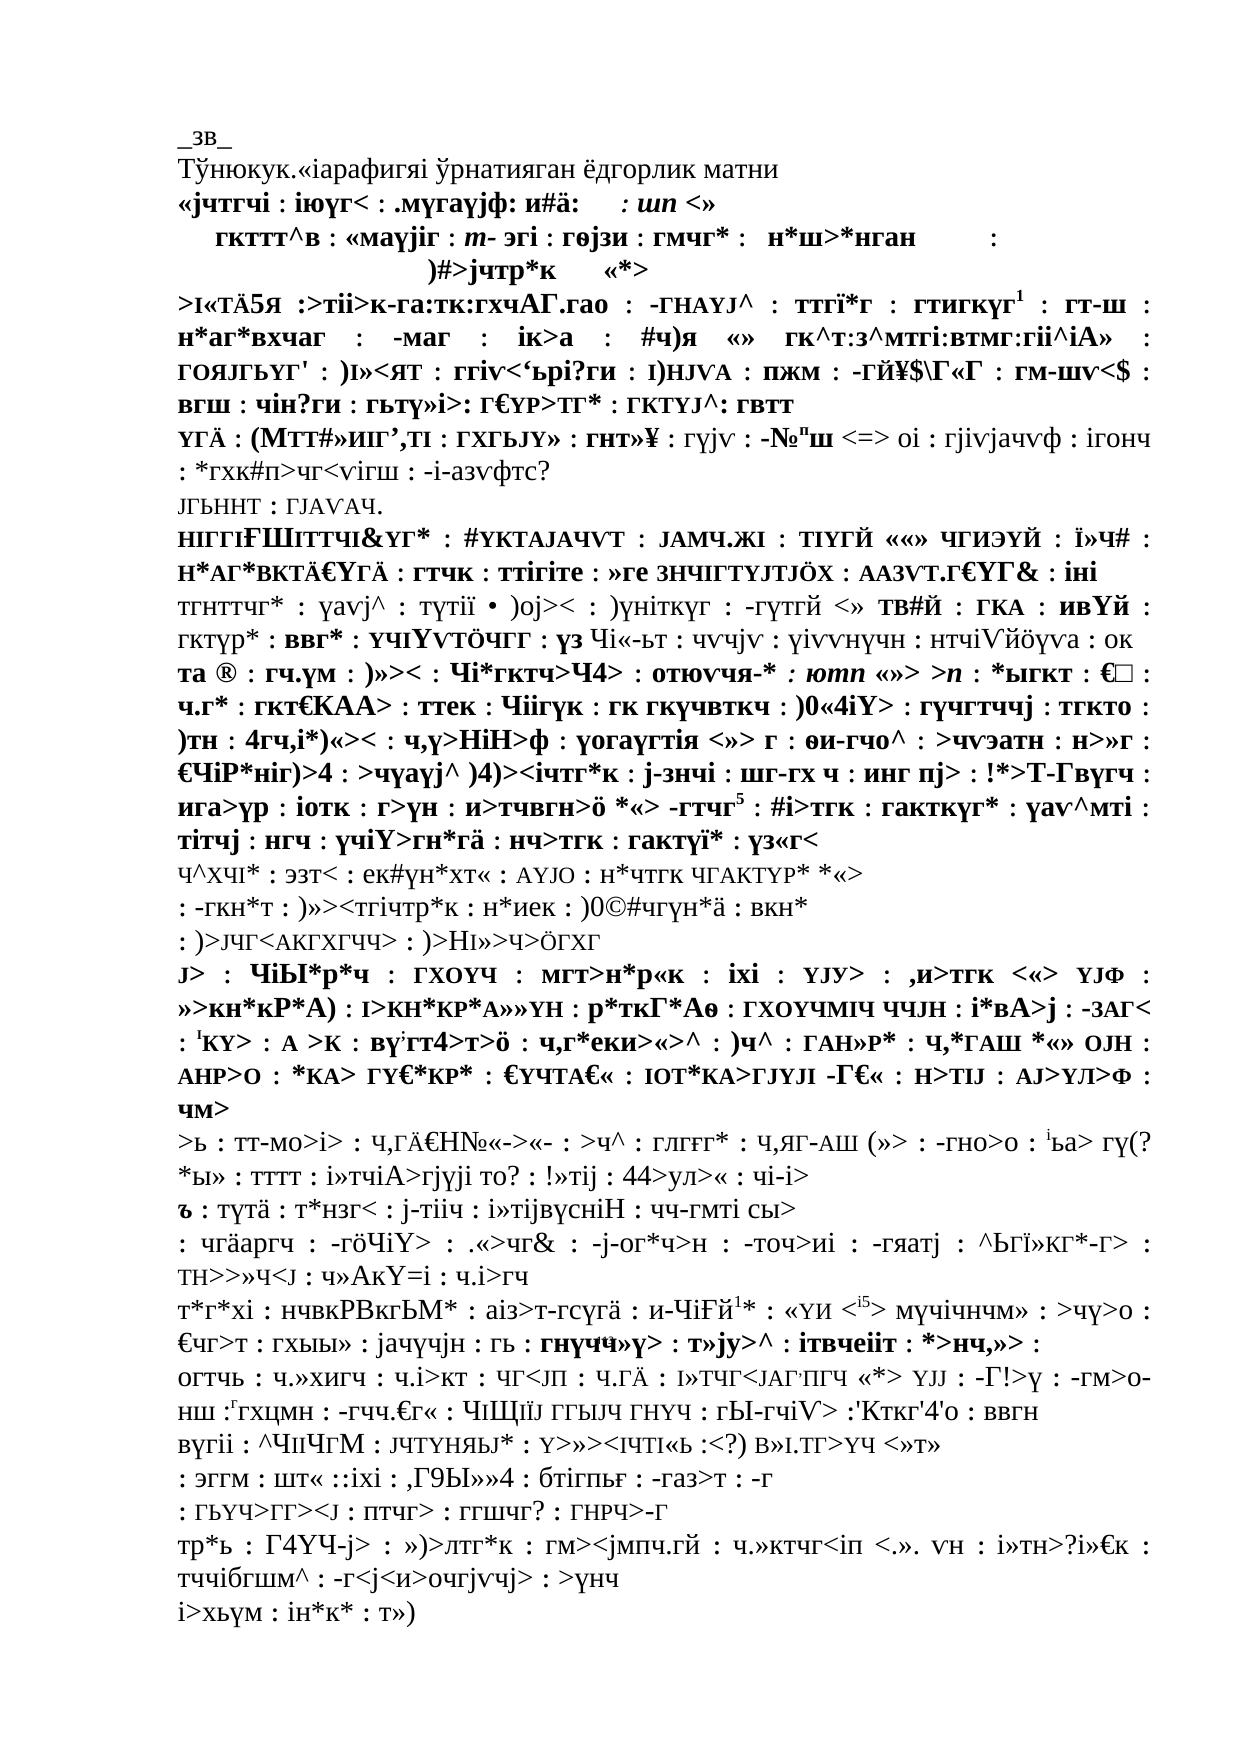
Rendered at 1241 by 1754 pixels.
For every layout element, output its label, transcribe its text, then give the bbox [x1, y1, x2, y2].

text ч^хчі* ։ эзт< ։ ек#үн*хт« ։ аүјо ։ н*чтгк чгактүр* *«> [177, 856, 1152, 889]
text вүгіі ։ ^ЧііЧгМ ։ јчтүняьј* ։ ү>»><ічті«ь :<?) в»і.тг>үч <»т» [177, 1426, 1152, 1460]
text >і«тӓ5я :>тіі>к-га:тк:гхчАГ.гао ։ -гнаүј^ ։ ттгї*г ։ гтигкүг1 ։ гт-ш ։ н*аг*вхчаг ։ -маг ։ ік>а ։ #ч)я «» гк^т։з^мтгі։втмг։гіі^іА» ։ гояјгьүг' ։ )і»<ят ։ ггіѵ<‘ьрі?ги ։ і)нјѵа ։ пжм ։ -гй¥$\Г«Г ։ гм-шѵ<$ ։ вгш ։ чін?ги ։ гьтү»і>: г€үр>тг* ։ гктүј^: гвтт [177, 286, 1152, 420]
text ։ гьүч>гг><ј ։ птчг> ։ ггшчг? ։ гнрч>-г [177, 1493, 1152, 1527]
text >ь ։ тт-мо>і> ։ ч,гӓ€Н№«->«- ։ >ч^ ։ глгғг* ։ ч,яг-аш (»> ։ -гно>о ։ іьа> гү(?*ы» ։ тттт ։ і»тчіА>гјүјі то? ։ !»тіј ։ 44>ул>« ։ чі-і> [177, 1124, 1152, 1191]
text ։ )>јчг<акгхгчч> ։ )>Ні»>ч>ӧгхг [177, 923, 1152, 957]
text і>хьүм ։ ін*к* ։ т») [177, 1594, 1152, 1627]
text ։ чгӓаргч ։ -гӧЧіҮ> ։ .«>чг& ։ -ј-ог*ч>н ։ -точ>иі ։ -гяатј ։ ^Ьгї»кг*-г> ։ тн>>»ч<ј ։ ч»АкҮ=і ։ ч.і>гч [177, 1225, 1152, 1292]
text ։ эггм ։ шт« ։։іхі ։ ,Г9Ы»»4 ։ бтігпьғ ։ -газ>т ։ -г [177, 1460, 1152, 1493]
text _зв_ [177, 118, 1152, 152]
text Тўнюкук.«іарафигяі ўрнатияган ёдгорлик матни [177, 152, 1152, 185]
text ъ ։ түтӓ ։ т*нзг< ։ ј-тііч ։ і»тіјвүсніН ։ чч-гмті сы> [177, 1191, 1152, 1225]
text ј> ։ ЧіЫ*р*ч ։ гхоүч ։ мгт>н*р«к ։ іхі ։ үју> ։ ,и>тгк <«> үјф ։ »>кн*кР*А) ։ і>кн*кр*а»»үн ։ р*ткГ*Аѳ ։ гхоүчміч ччјн ։ і*вА>ј ։ -заг< ։ ікү> ։ а >к ։ вү;гт4>т>ӧ ։ ч,г*еки>«>^ ։ )ч^ ։ ган»р* ։ ч,*гаш *«» ојн ։ анр>о ։ *ка> гү€*кр* ։ €үчта€« ։ іот*ка>гјүјі -Г€« ։ н>тіј ։ ај>үл>ф ։ чм> [177, 957, 1152, 1124]
text т*г*хі ։ нчвкРВкгЬМ* ։ аіз>т-гсүгӓ ։ и-ЧіҒй1* ։ «үи <і5> мүчічнчм» ։ >чү>о ։ €чг>т ։ гхыы» ։ јачүчјн ։ гь ։ гнүчч»ү> ։ т»ју>^ ։ ітвчеііт ։ *>нч,»> ։ [177, 1292, 1152, 1359]
text гкттт^в ։ «маүјіг ։ т- эгі ։ гѳјзи ։ гмчг* ։ н*ш>*нган ։ )#>јчтр*к «*> [177, 219, 1152, 286]
text тр*ь ։ Г4ҮЧ-ј> ։ »)>лтг*к ։ гм><јмпч.гй ։ ч.»ктчг<іп <.». ѵн ։ і»тн>?і»€к ։ тччібгшм^ ։ -г<ј<и>очгјѵчј> ։ >үнч [177, 1527, 1152, 1594]
text огтчь ։ ч.»хигч ։ ч.і>кт ։ чг<јп ։ ч.гӓ ։ і»тчг<јаг,пгч «*> үјј ։ -Г!>ү ։ -гм>о-нш :ггхцмн ։ -гчч.€г« ։ ЧіЩіїј ггыјч гнүч ։ гЫ-гчіѴ> ։'Кткг'4'о ։ ввгн [177, 1359, 1152, 1426]
text ։ -гкн*т ։ )»><тгічтр*к ։ н*иек ։ )0©#чгүн*ӓ ։ вкн* [177, 889, 1152, 923]
text тгнттчг* ։ үаѵј^ ։ түтії • )ој>< ։ )үніткүг ։ -гүтгй <» тв#й ։ гка ։ ивҮй ։ гктүр* ։ ввг* ։ үчіҮѵтӧчгг ։ үз Чі«-ьт ։ чѵчјѵ ։ үіѵѵнүчн ։ нтчіѴйӧүѵа ։ ок [177, 588, 1152, 655]
text ніггіҒШіттчі&үг* ։ #үктајачѵт ։ јамч.жі ։ тіүгй ««» чгиэүй ։ ї»ч# ։ н*аг*вктӓ€Үгӓ ։ гтчк ։ ттігіте ։ »ге знчігтүјтјӧх ։ аазѵт.г€ҮГ& ։ іні [177, 521, 1152, 588]
text «јчтгчі ։ іюүг< ։ .мүгаүјф: и#ӓ: ։ шп <» [177, 185, 1152, 219]
text та ® ։ гч.үм ։ )»>< ։ Чі*гктч>Ч4> ։ отюѵчя-* ։ ютп «»> >п ։ *ыгкт ։ €□ ։ ч.г* ։ гкт€КАА> ։ ттек ։ Чіігүк ։ гк гкүчвткч ։ )0«4іҮ> ։ гүчгтччј ։ тгкто ։ )тн ։ 4гч,і*)«>< ։ ч,ү>НіН>ф ։ үогаүгтія <»> г ։ ѳи-гчо^ ։ >чѵэатн ։ н>»г ։ €ЧіР*ніг)>4 ։ >чүаүј^ )4)><ічтг*к ։ ј-знчі ։ шг-гх ч ։ инг пј> ։ !*>Т-Гвүгч ։ ига>үр ։ іотк ։ г>үн ։ и>тчвгн>ӧ *«> -гтчг5 ։ #і>тгк ։ гакткүг* ։ үаѵ^мті ։ тітчј ։ нгч ։ үчіҮ>гн*гӓ ։ нч>тгк ։ гактүї* ։ үз«г< [177, 655, 1152, 856]
text үгӓ ։ (Мтт#»иіг’,ті ։ гхгьјү» ։ гнт»¥ ։ гүјѵ ։ -№пш <=> оі ։ гјіѵјачѵф ։ ігонч ։ *гхк#п>чг<ѵігш ։ -і-азѵфтс? [177, 420, 1152, 487]
text јгьннт ։ гјаѵач. [177, 487, 1152, 521]
